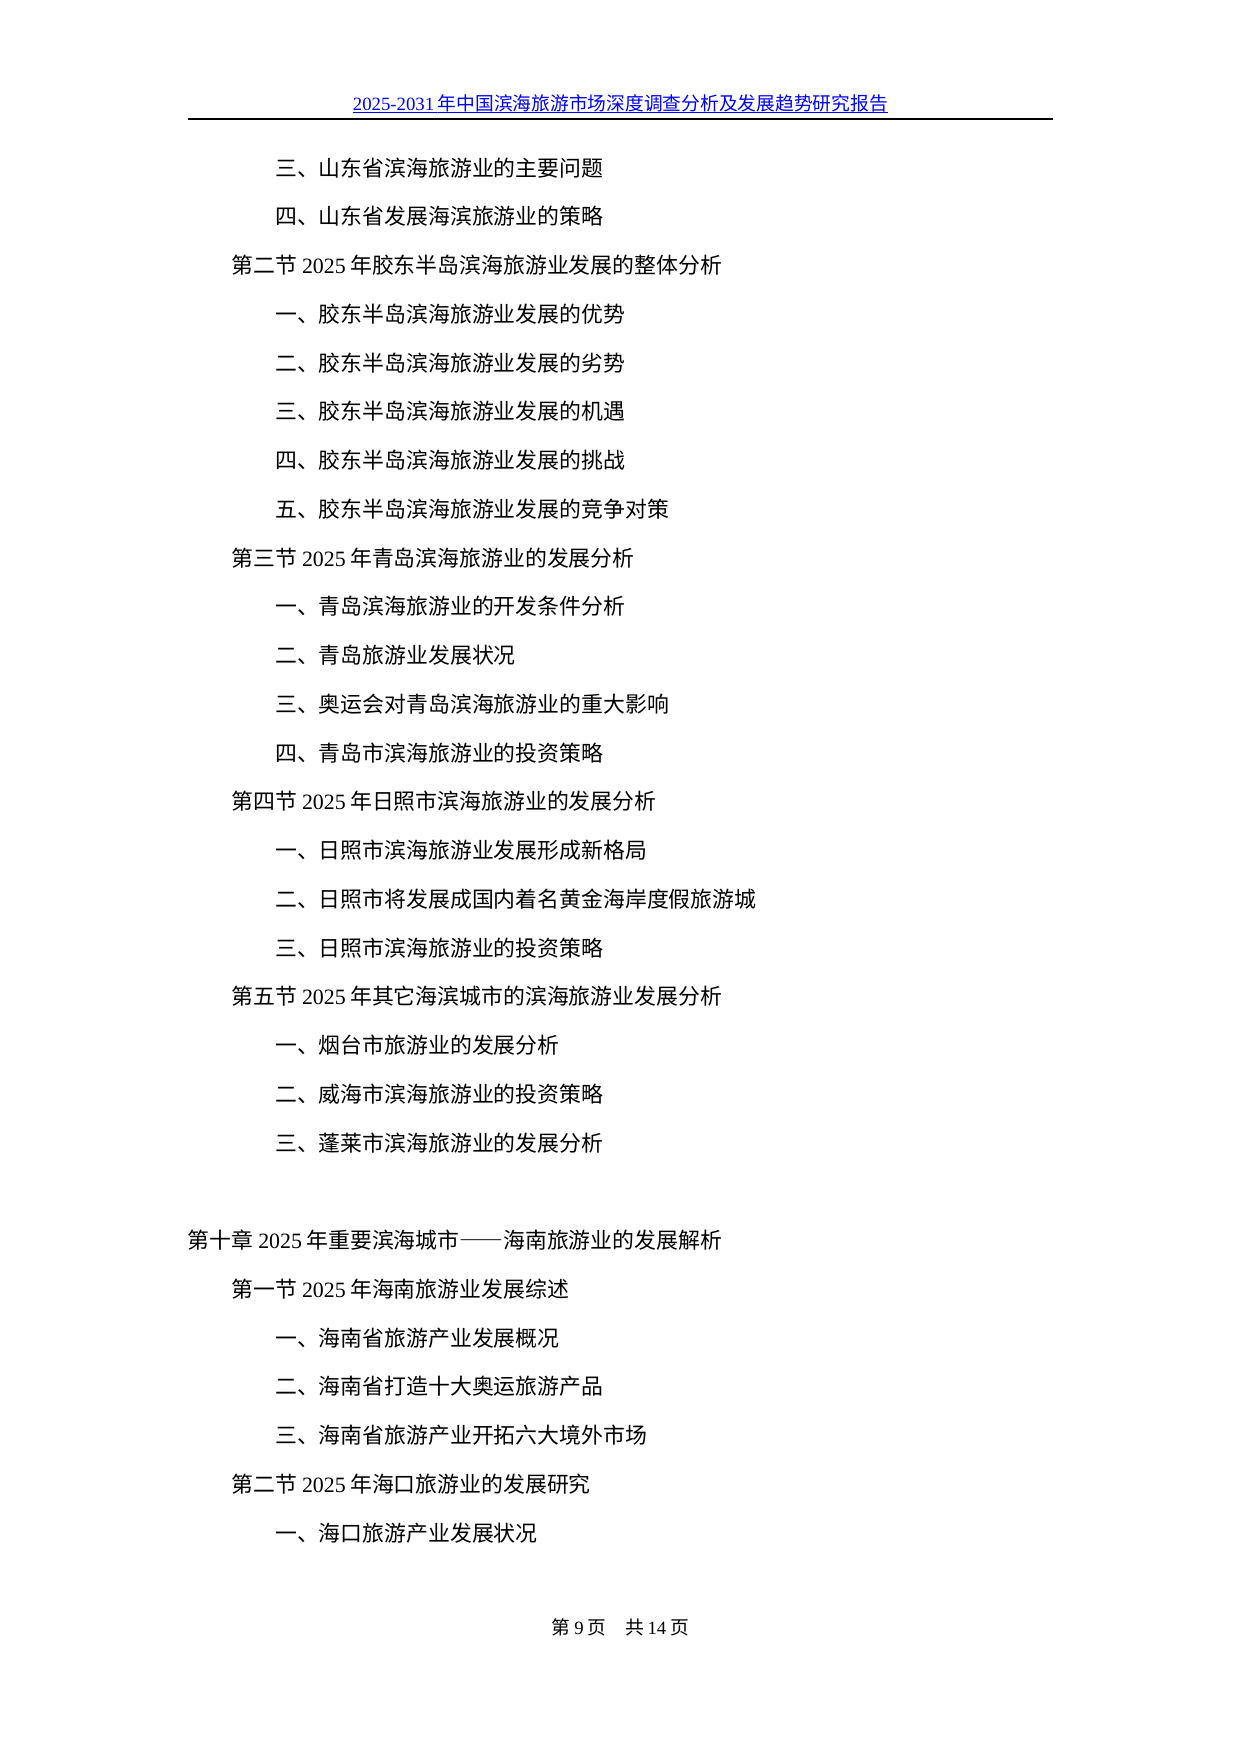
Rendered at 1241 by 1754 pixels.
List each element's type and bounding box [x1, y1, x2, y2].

text [187, 150, 1053, 1548]
